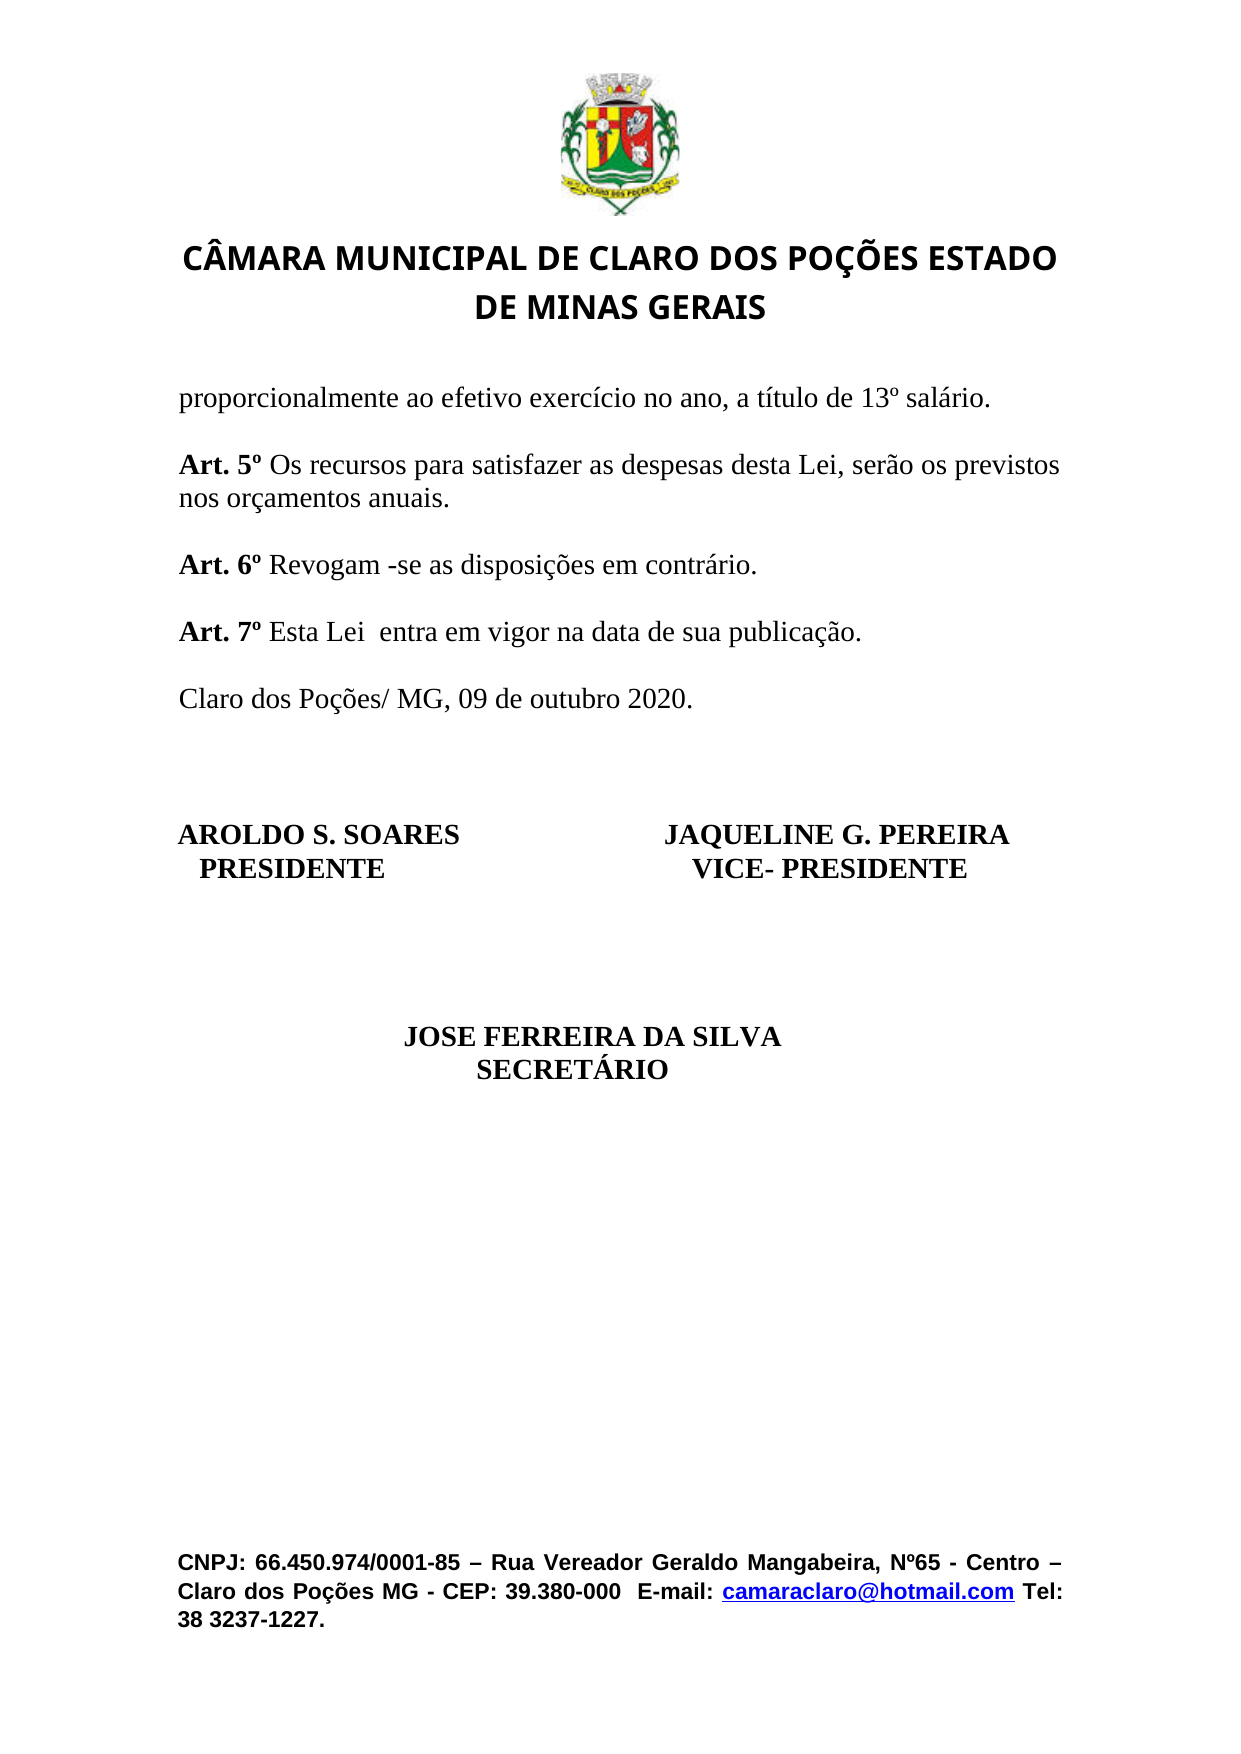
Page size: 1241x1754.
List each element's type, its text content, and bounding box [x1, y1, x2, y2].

text SECRETÁRIO [177, 1052, 1063, 1086]
text JOSE FERREIRA DA SILVA [177, 1019, 1063, 1052]
text PRESIDENTE VICE- PRESIDENTE [177, 851, 1063, 884]
picture [560, 73, 680, 216]
text AROLDO S. SOARES JAQUELINE G. PEREIRA [177, 817, 1063, 851]
